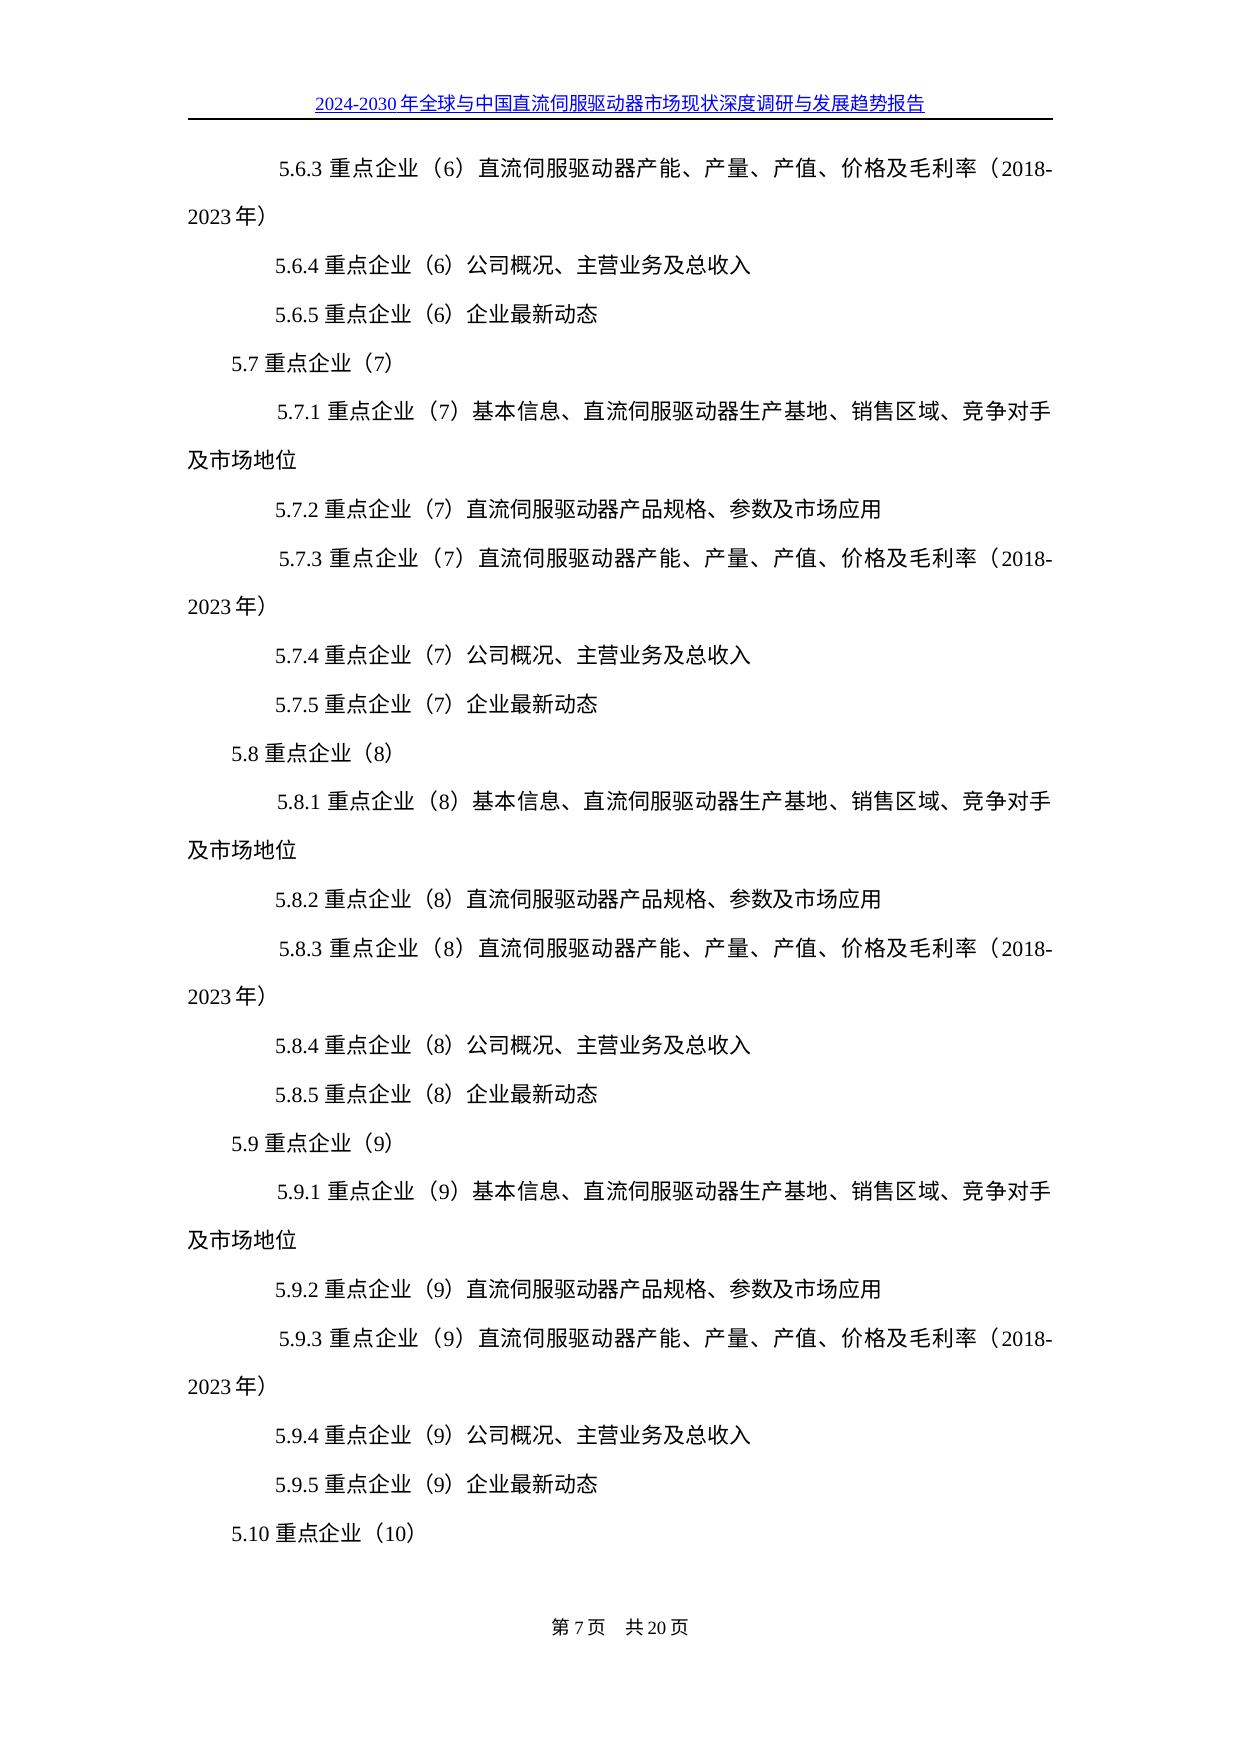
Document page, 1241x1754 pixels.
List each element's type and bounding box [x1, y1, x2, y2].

text [187, 150, 1053, 1548]
